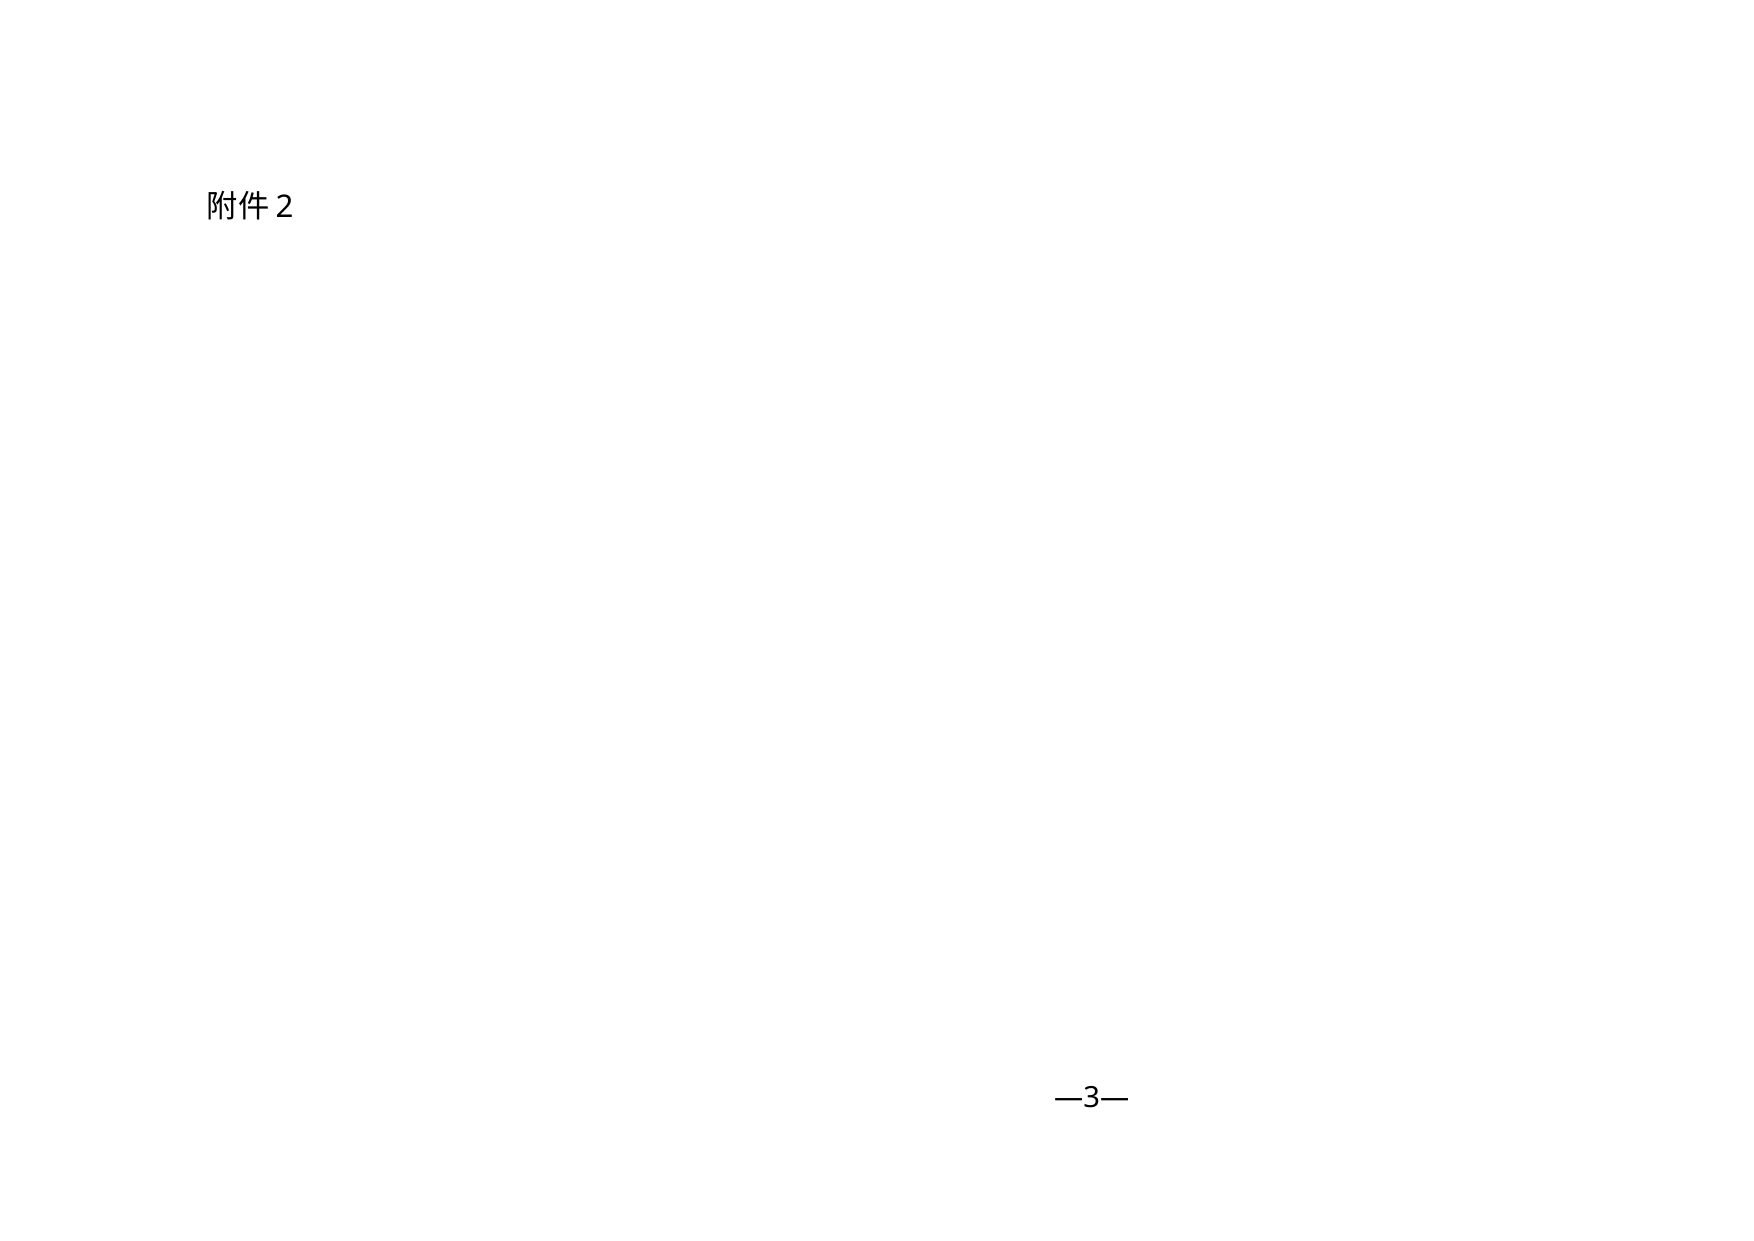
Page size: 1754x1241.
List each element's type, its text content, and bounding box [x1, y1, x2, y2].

text 附件2 [207, 171, 1535, 236]
